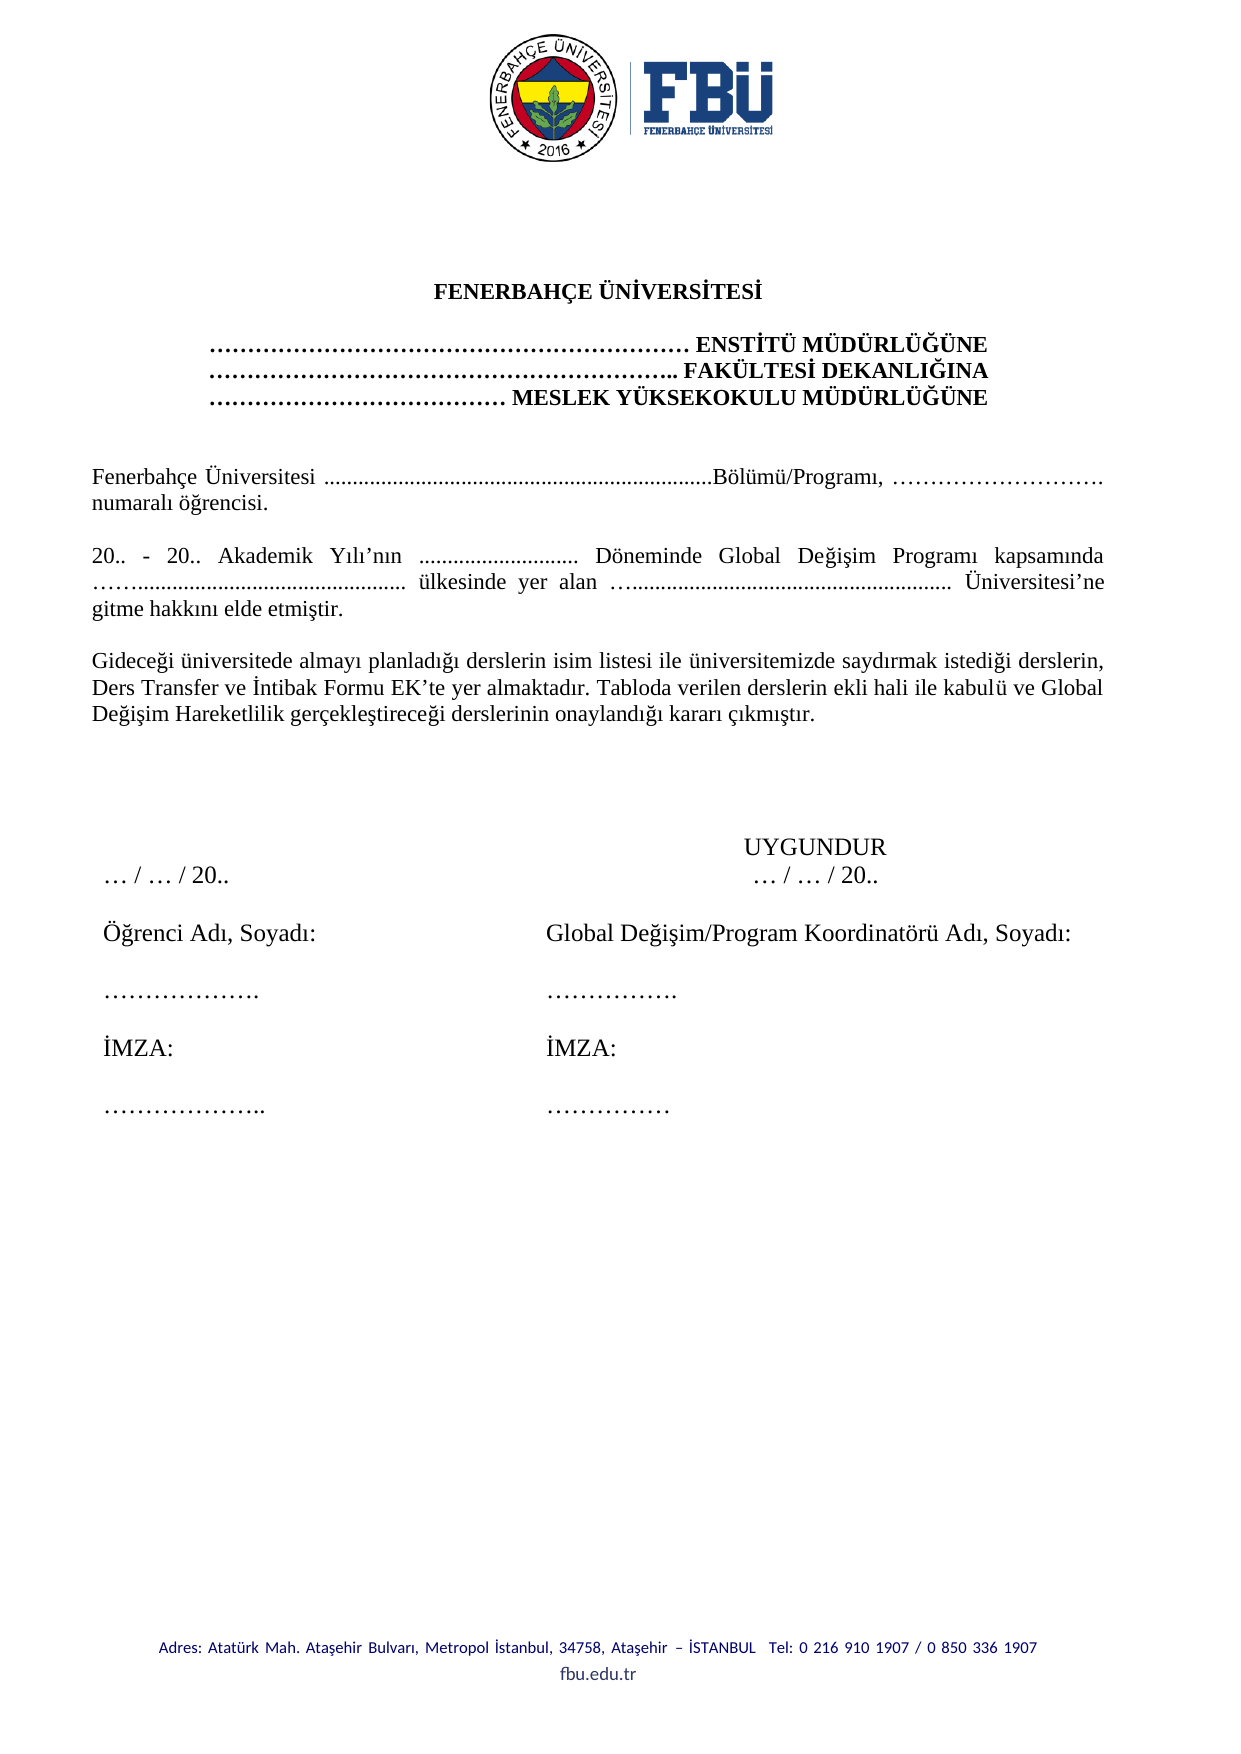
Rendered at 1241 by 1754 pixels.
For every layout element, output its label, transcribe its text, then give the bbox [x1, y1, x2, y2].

text Fenerbahçe Üniversitesi ....................................................................Bölümü/Programı, ………………………. numaralı öğrencisi. [92, 463, 1105, 516]
table_header UYGUNDUR … / … / 20.. Global Değişim/Program Koordinatörü Adı, Soyadı: ……………. İMZA: …………… [535, 832, 1096, 1148]
text Gideceği üniversitede almayı planladığı derslerin isim listesi ile üniversitemizde saydırmak istediği derslerin, Ders Transfer ve İntibak Formu EK’te yer almaktadır. Tabloda verilen derslerin ekli hali ile kabulü ve Global Değişim Hareketlilik gerçekleştireceği derslerinin onaylandığı kararı çıkmıştır. [92, 647, 1105, 726]
text FENERBAHÇE ÜNİVERSİTESİ [92, 278, 1105, 305]
text ……………………………………………………… ENSTİTÜ MÜDÜRLÜĞÜNE [92, 331, 1105, 357]
text 20.. - 20.. Akademik Yılı’nın ............................ Döneminde Global Değişim Programı kapsamında ……............................................... ülkesinde yer alan …........................................................ Üniversitesi’ne gitme hakkını elde etmiştir. [92, 542, 1105, 621]
picture [489, 34, 773, 162]
table_header … / … / 20.. Öğrenci Adı, Soyadı: ………………. İMZA: ……………….. [92, 832, 534, 1148]
text …………………………………………………….. FAKÜLTESİ DEKANLIĞINA ………………………………… MESLEK YÜKSEKOKULU MÜDÜRLÜĞÜNE [92, 357, 1105, 410]
